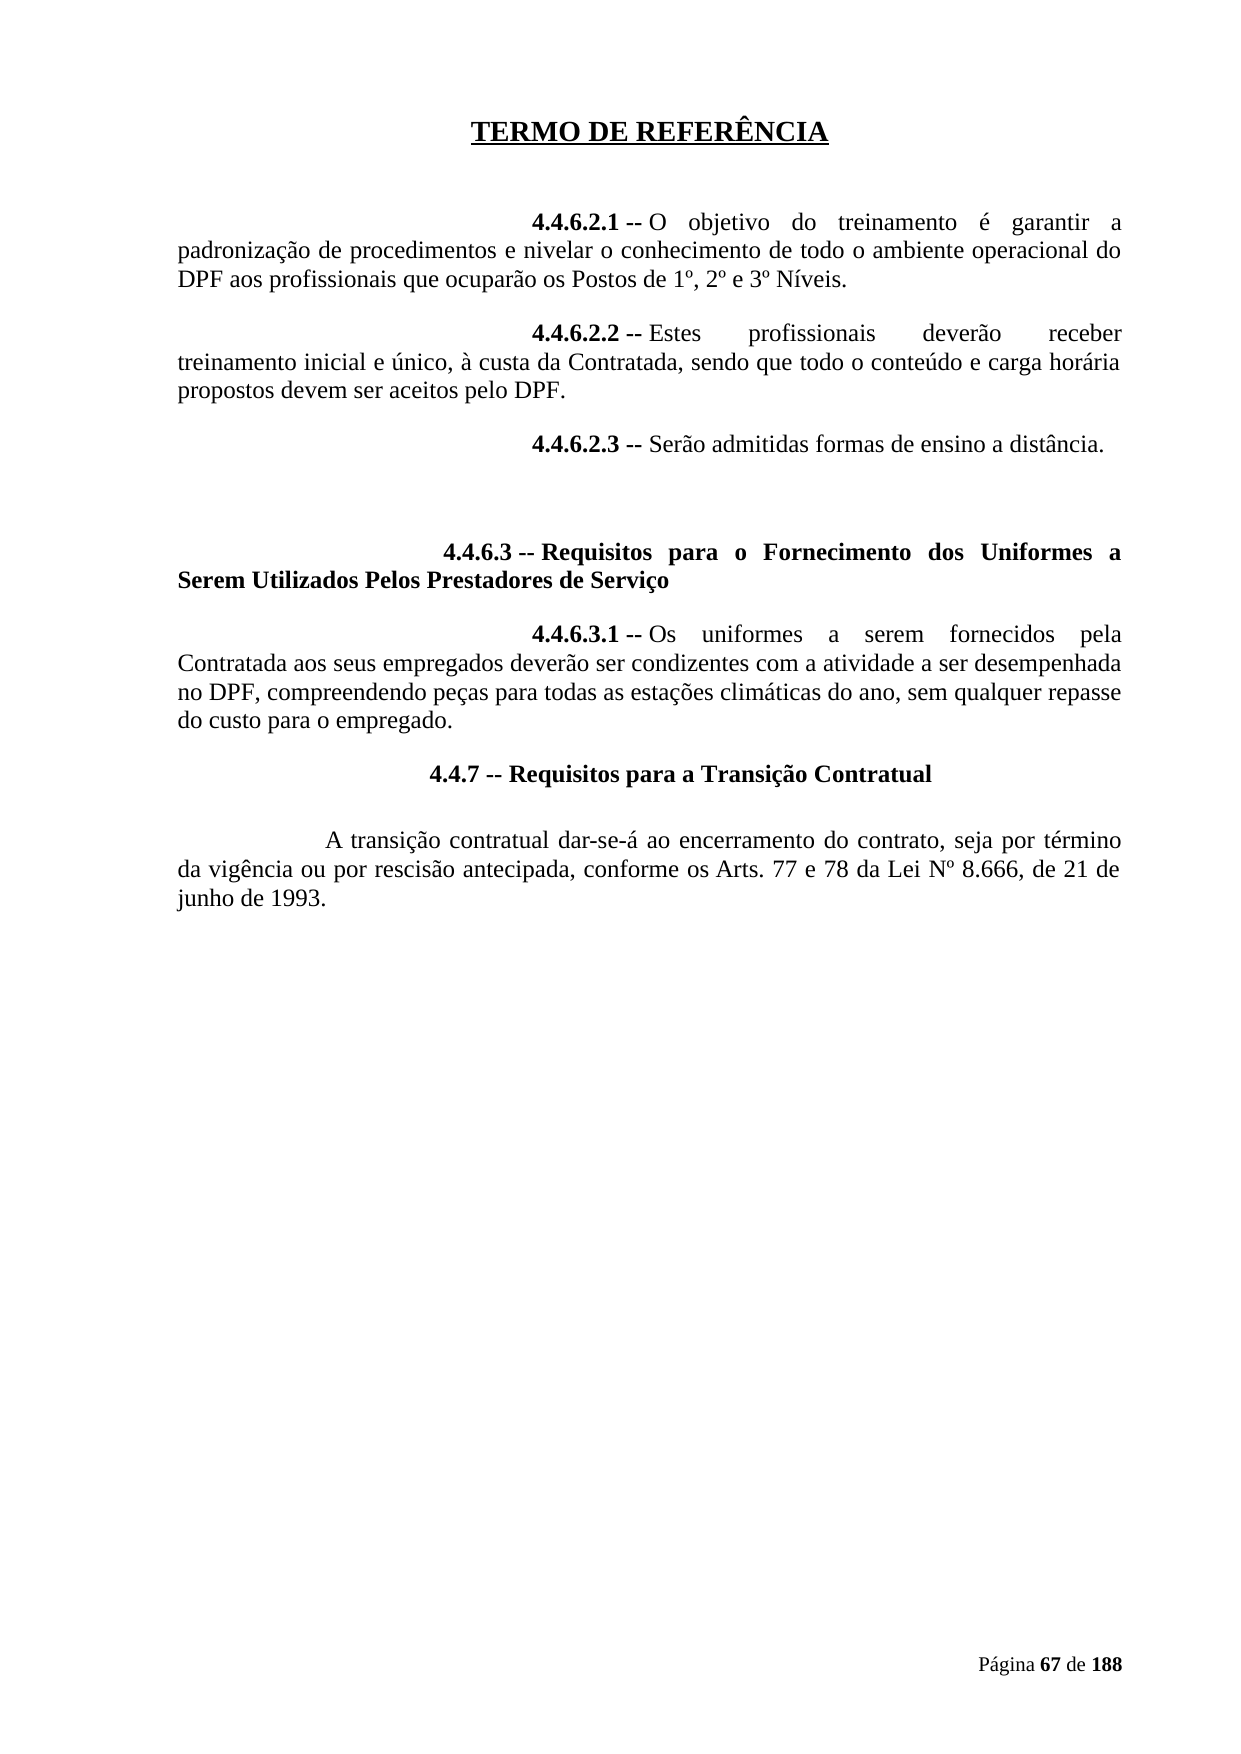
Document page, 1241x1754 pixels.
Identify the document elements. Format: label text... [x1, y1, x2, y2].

list O objetivo do treinamento é garantir a padronização de procedimentos e nivelar o conhecimento de todo o ambiente operacional do DPF aos profissionais que ocuparão os Postos de 1º, 2º e 3º Níveis. [177, 207, 1122, 293]
list Requisitos para a Transição Contratual [252, 759, 1122, 788]
list Estes profissionais deverão receber treinamento inicial e único, à custa da Contratada, sendo que todo o conteúdo e carga horária propostos devem ser aceitos pelo DPF. [177, 318, 1122, 404]
list Os uniformes a serem fornecidos pela Contratada aos seus empregados deverão ser condizentes com a atividade a ser desempenhada no DPF, compreendendo peças para todas as estações climáticas do ano, sem qualquer repasse do custo para o empregado. [177, 619, 1122, 734]
list Requisitos para o Fornecimento dos Uniformes a Serem Utilizados Pelos Prestadores de Serviço [177, 537, 1122, 594]
text A transição contratual dar-se-á ao encerramento do contrato, seja por término da vigência ou por rescisão antecipada, conforme os Arts. 77 e 78 da Lei Nº 8.666, de 21 de junho de 1993. [177, 826, 1122, 912]
list Serão admitidas formas de ensino a distância. [177, 429, 1122, 458]
